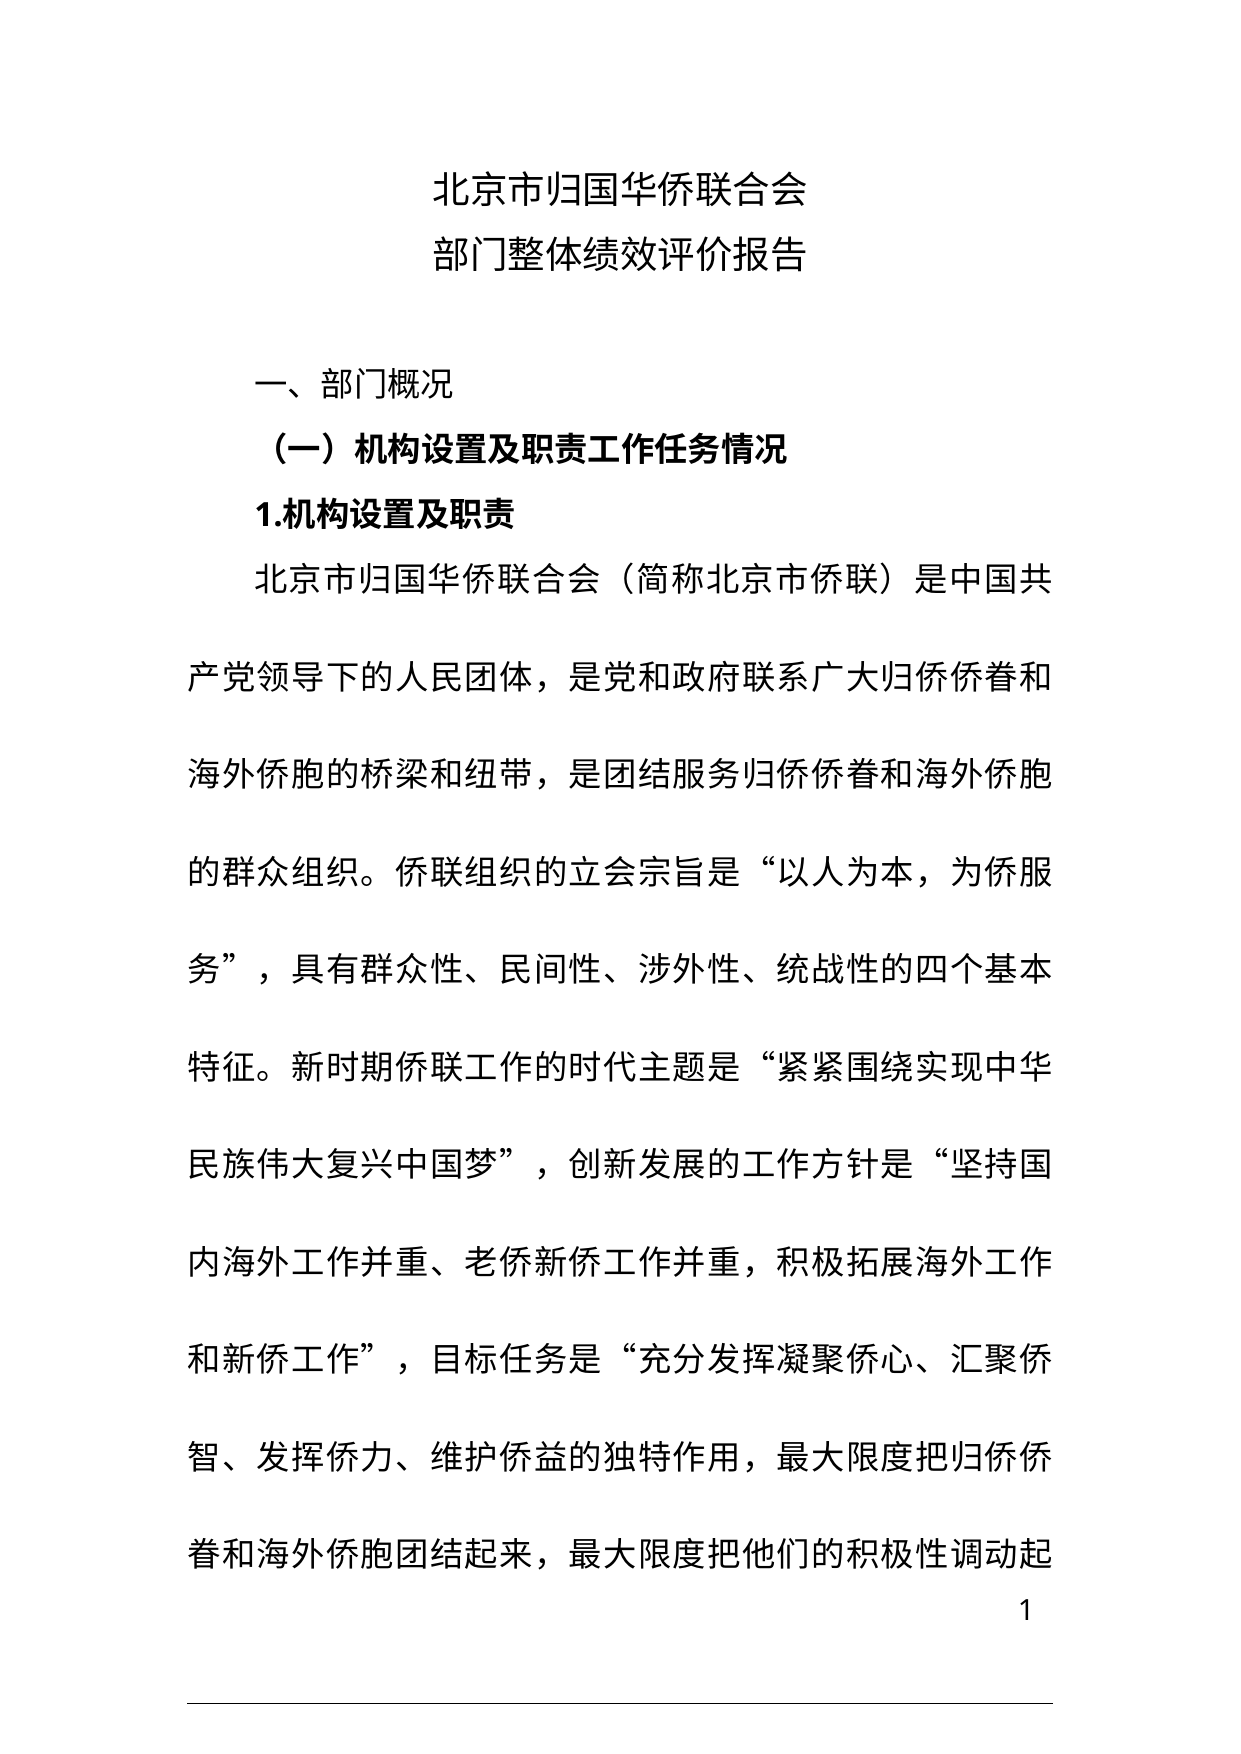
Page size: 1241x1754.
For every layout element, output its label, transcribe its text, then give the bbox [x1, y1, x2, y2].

text 北京市归国华侨联合会 [187, 155, 1053, 220]
text 1.机构设置及职责 [187, 480, 1053, 545]
text 一、部门概况 [187, 350, 1053, 415]
text 部门整体绩效评价报告 [187, 220, 1053, 285]
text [187, 545, 1053, 1585]
text （一）机构设置及职责工作任务情况 [187, 415, 1053, 480]
